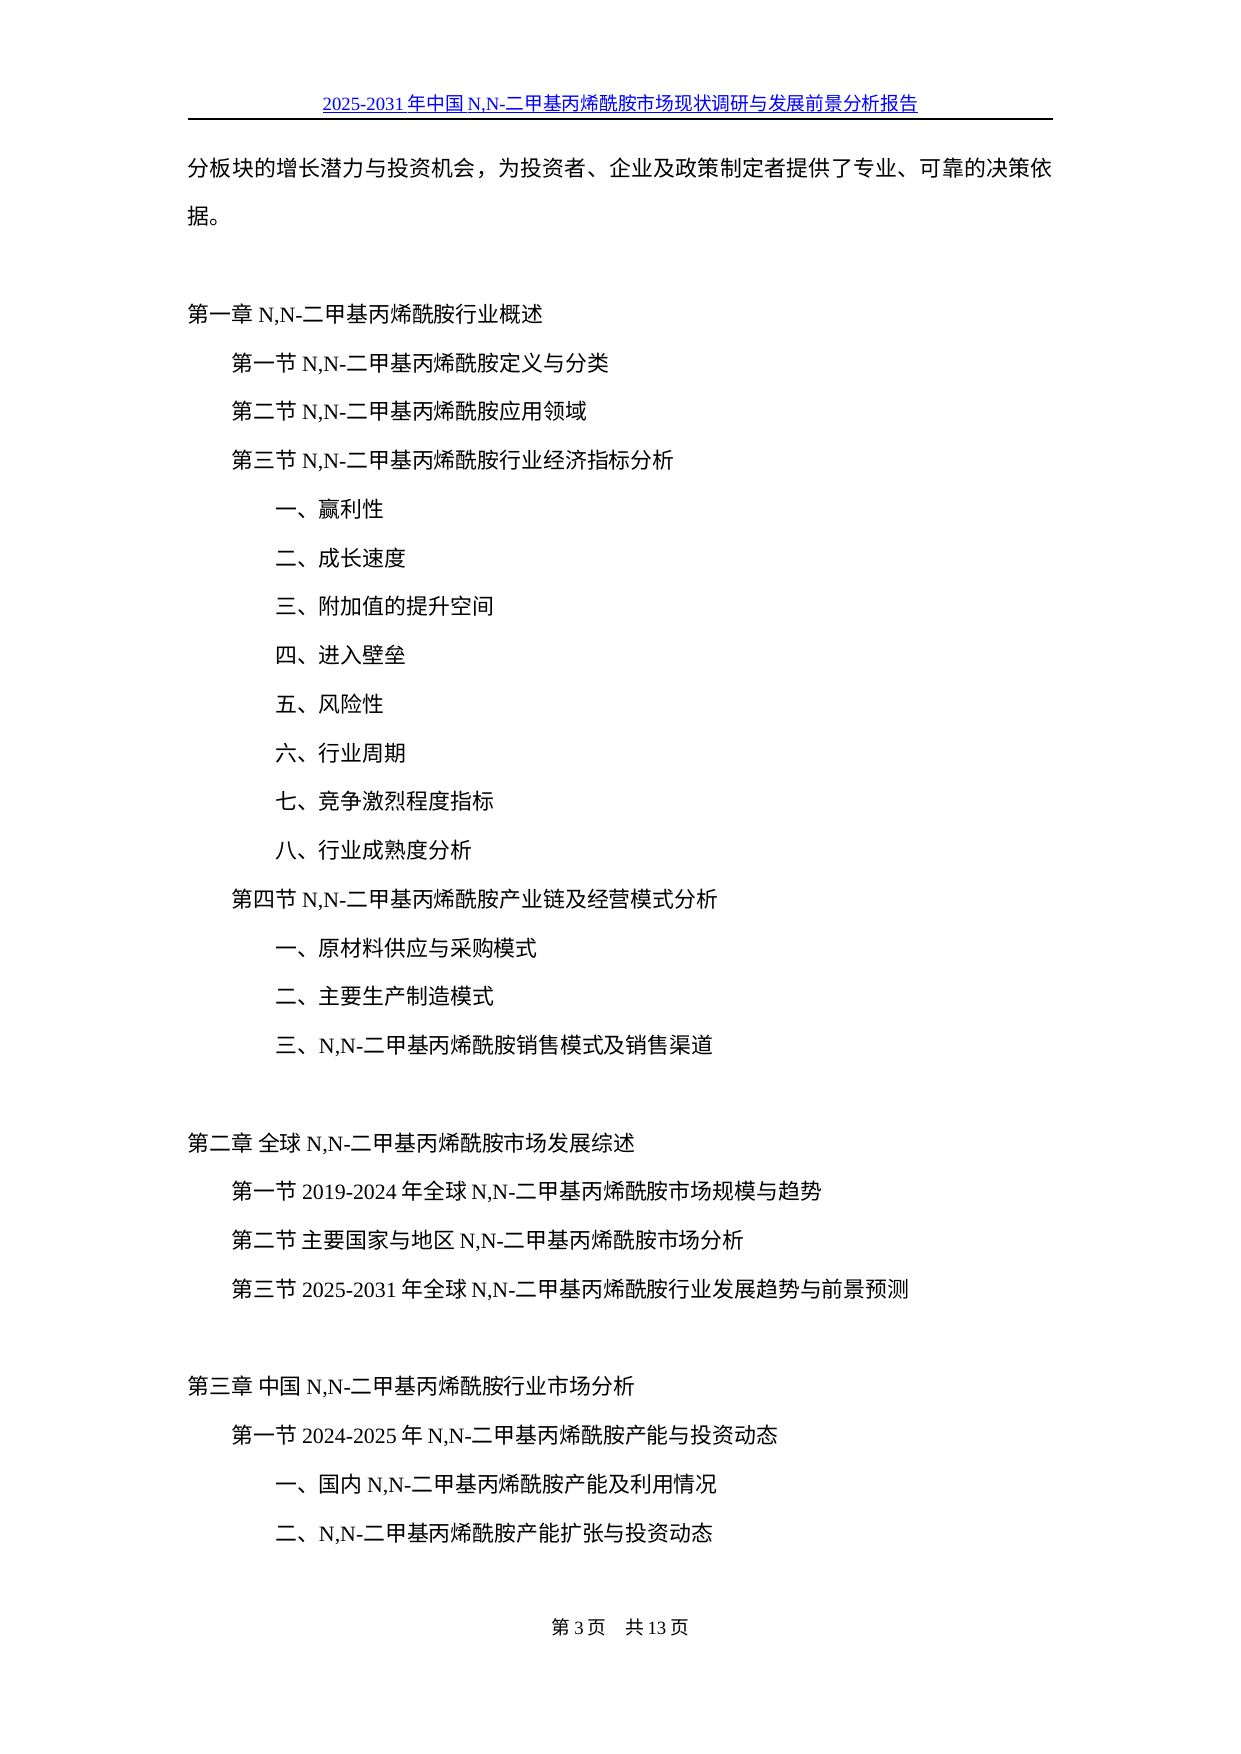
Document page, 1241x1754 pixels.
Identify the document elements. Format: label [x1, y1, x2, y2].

text [187, 150, 1053, 1548]
